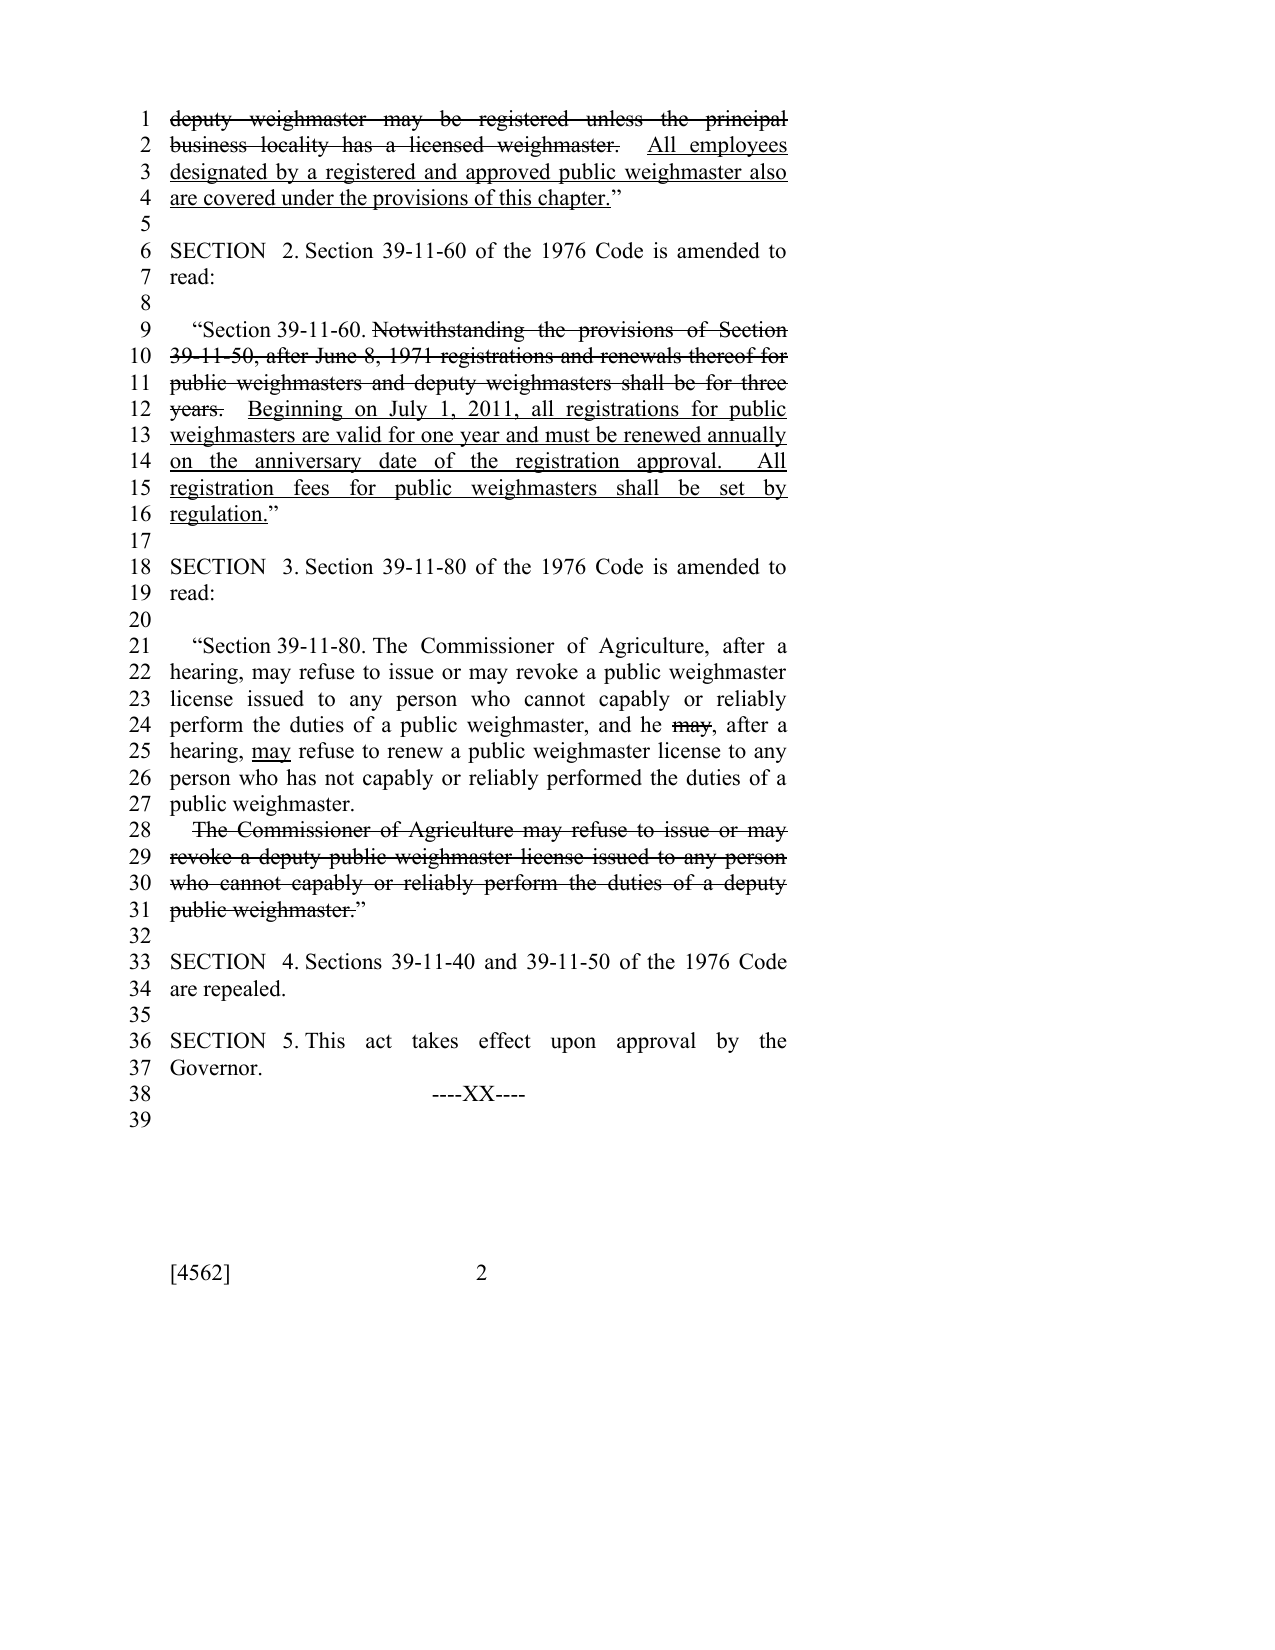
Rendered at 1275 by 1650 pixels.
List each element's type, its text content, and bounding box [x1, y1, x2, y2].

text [169, 120, 787, 181]
text The Commissioner of Agriculture may refuse to issue or may revoke a deputy public weighmaster license issued to any person who cannot capably or reliably perform the duties of a deputy public weighmaster.” [169, 817, 787, 857]
text “Section 39-11-60. Notwithstanding the provisions of Section 39-11-50, after June 8, 1971 registrations and renewals thereof for public weighmasters and deputy weighmasters shall be for three years. Beginning on July 1, 2011, all registrations for public weighmasters are valid for one year and must be renewed annually on the anniversary date of the registration approval. All registration fees for public weighmasters shall be set by regulation.” [169, 384, 787, 444]
text The Commissioner of Agriculture may refuse to issue or may revoke a deputy public weighmaster license issued to any person who cannot capably or reliably perform the duties of a deputy public weighmaster.” [169, 885, 787, 922]
text ----XX---- [169, 1080, 787, 1106]
text “Section 39-11-80. The Commissioner of Agriculture, after a hearing, may refuse to issue or may revoke a public weighmaster license issued to any person who cannot capably or reliably perform the duties of a public weighmaster, and he may, after a hearing, may refuse to renew a public weighmaster license to any person who has not capably or reliably performed the duties of a public weighmaster. [169, 632, 787, 817]
text The Commissioner of Agriculture may refuse to issue or may revoke a deputy public weighmaster license issued to any person who cannot capably or reliably perform the duties of a deputy public weighmaster.” [169, 858, 787, 884]
text SECTION 4. Sections 39-11-40 and 39-11-50 of the 1976 Code are repealed. [169, 948, 787, 1001]
text SECTION 2. Section 39-11-60 of the 1976 Code is amended to read: [169, 237, 787, 289]
text SECTION 5. This act takes effect upon approval by the Governor. [169, 1027, 787, 1080]
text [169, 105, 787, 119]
text SECTION 3. Section 39-11-80 of the 1976 Code is amended to read: [169, 553, 787, 606]
